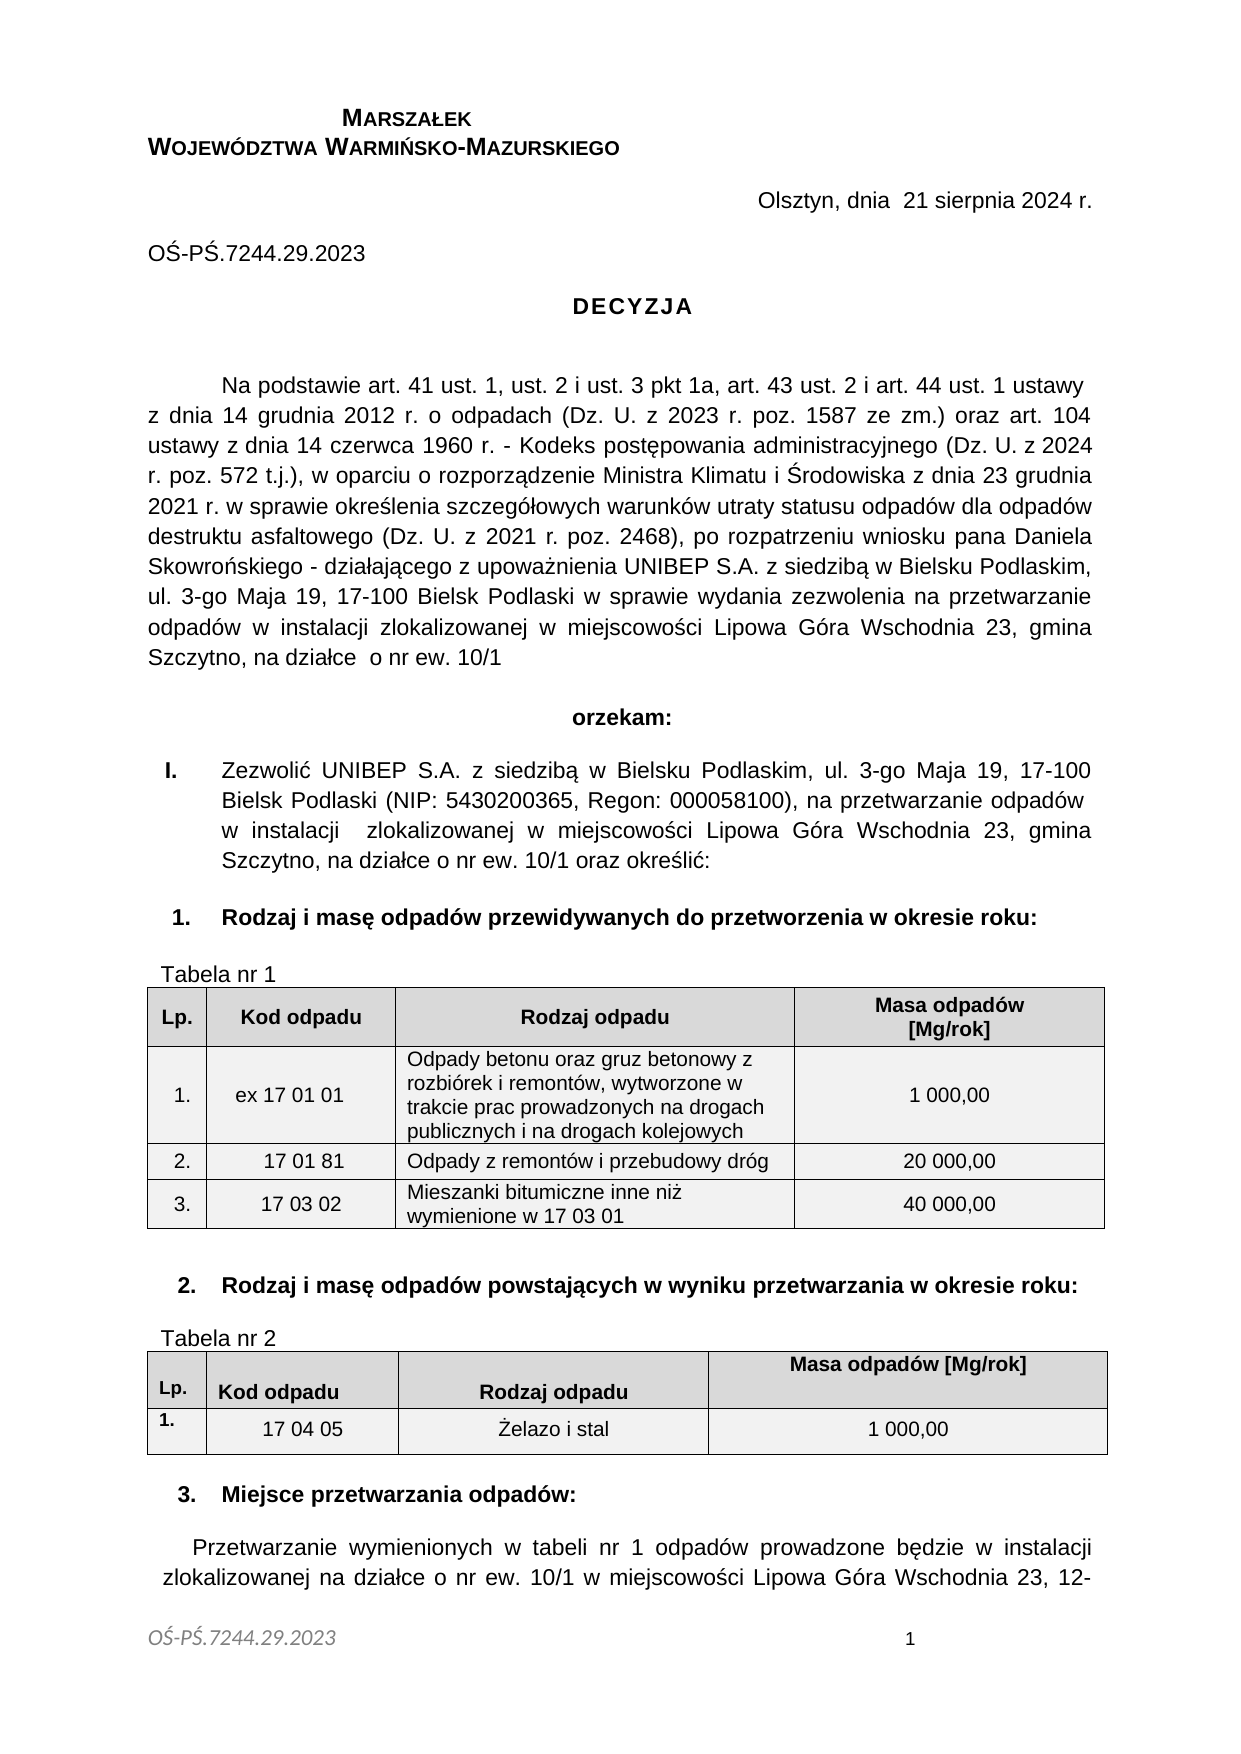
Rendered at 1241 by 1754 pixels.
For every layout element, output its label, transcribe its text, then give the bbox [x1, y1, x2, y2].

table_cell [148, 1180, 206, 1228]
text Województwa Warmińsko-Mazurskiego [148, 132, 1093, 161]
table_cell Odpady betonu oraz gruz betonowy z rozbiórek i remontów, wytworzone w trakcie prac prowadzonych na drogach publicznych i na drogach kolejowych [396, 1047, 794, 1143]
table_cell 40 000,00 [795, 1180, 1104, 1228]
table_cell Odpady z remontów i przebudowy dróg [396, 1144, 794, 1179]
list Zezwolić UNIBEP S.A. z siedzibą w Bielsku Podlaskim, ul. 3-go Maja 19, 17-100 Bielsk Podlaski (NIP: 5430200365, Regon: 000058100), na przetwarzanie odpadów w instalacji zlokalizowanej w miejscowości Lipowa Góra Wschodnia 23, gmina Szczytno, na działce o nr ew. 10/1 oraz określić: [177, 757, 1093, 874]
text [162, 1534, 1093, 1590]
text DECYZJA [172, 293, 1093, 319]
text Tabela nr 1 [148, 961, 1093, 987]
table_cell 1. [148, 1409, 206, 1454]
table_cell 20 000,00 [795, 1144, 1104, 1179]
text Olsztyn, dnia 21 sierpnia 2024 r. [172, 187, 1093, 214]
table_header Rodzaj odpadu [399, 1352, 708, 1408]
table_header Masa odpadów [Mg/rok] [709, 1352, 1107, 1408]
table_cell 1 000,00 [795, 1047, 1104, 1143]
list Rodzaj i masę odpadów powstających w wyniku przetwarzania w okresie roku: [177, 1272, 1093, 1298]
table_cell [148, 1047, 206, 1143]
table_cell Mieszanki bitumiczne inne niż wymienione w 17 03 01 [396, 1180, 794, 1228]
subtitle Na podstawie art. 41 ust. 1, ust. 2 i ust. 3 pkt 1a, art. 43 ust. 2 i art. 44 ust. 1 ustawy z dnia 14 grudnia 2012 r. o odpadach (Dz. U. z 2023 r. poz. 1587 ze zm.) oraz art. 104 ustawy z dnia 14 czerwca 1960 r. - Kodeks postępowania administracyjnego (Dz. U. z 2024 r. poz. 572 t.j.), w oparciu o rozporządzenie Ministra Klimatu i Środowiska z dnia 23 grudnia 2021 r. w sprawie określenia szczegółowych warunków utraty statusu odpadów dla odpadów destruktu asfaltowego (Dz. U. z 2021 r. poz. 2468), po rozpatrzeniu wniosku pana Daniela Skowrońskiego - działającego z upoważnienia UNIBEP S.A. z siedzibą w Bielsku Podlaskim, ul. 3-go Maja 19, 17-100 Bielsk Podlaski w sprawie wydania zezwolenia na przetwarzanie odpadów w instalacji zlokalizowanej w miejscowości Lipowa Góra Wschodnia 23, gmina Szczytno, na działce o nr ew. 10/1 [148, 372, 1093, 670]
list Miejsce przetwarzania odpadów: [177, 1481, 1093, 1507]
table_cell 17 01 81 [207, 1144, 395, 1179]
text Marszałek [148, 103, 1093, 132]
table_cell 1 000,00 [709, 1409, 1107, 1454]
table_cell 17 03 02 [207, 1180, 395, 1228]
text Tabela nr 2 [148, 1325, 1093, 1351]
table_cell 17 04 05 [207, 1409, 398, 1454]
list Rodzaj i masę odpadów przewidywanych do przetworzenia w okresie roku: [172, 904, 1093, 930]
table_header Lp. [148, 1352, 206, 1408]
table_header Masa odpadów [Mg/rok] [795, 988, 1104, 1046]
table_cell ex 17 01 01 [207, 1047, 395, 1143]
text OŚ-PŚ.7244.29.2023 [148, 240, 1093, 266]
text orzekam: [221, 704, 1093, 730]
table_cell Żelazo i stal [399, 1409, 708, 1454]
table_header Rodzaj odpadu [396, 988, 794, 1046]
table_header Kod odpadu [207, 1352, 398, 1408]
table_header Kod odpadu [207, 988, 395, 1046]
table_header Lp. [148, 988, 206, 1046]
table_cell [148, 1144, 206, 1179]
